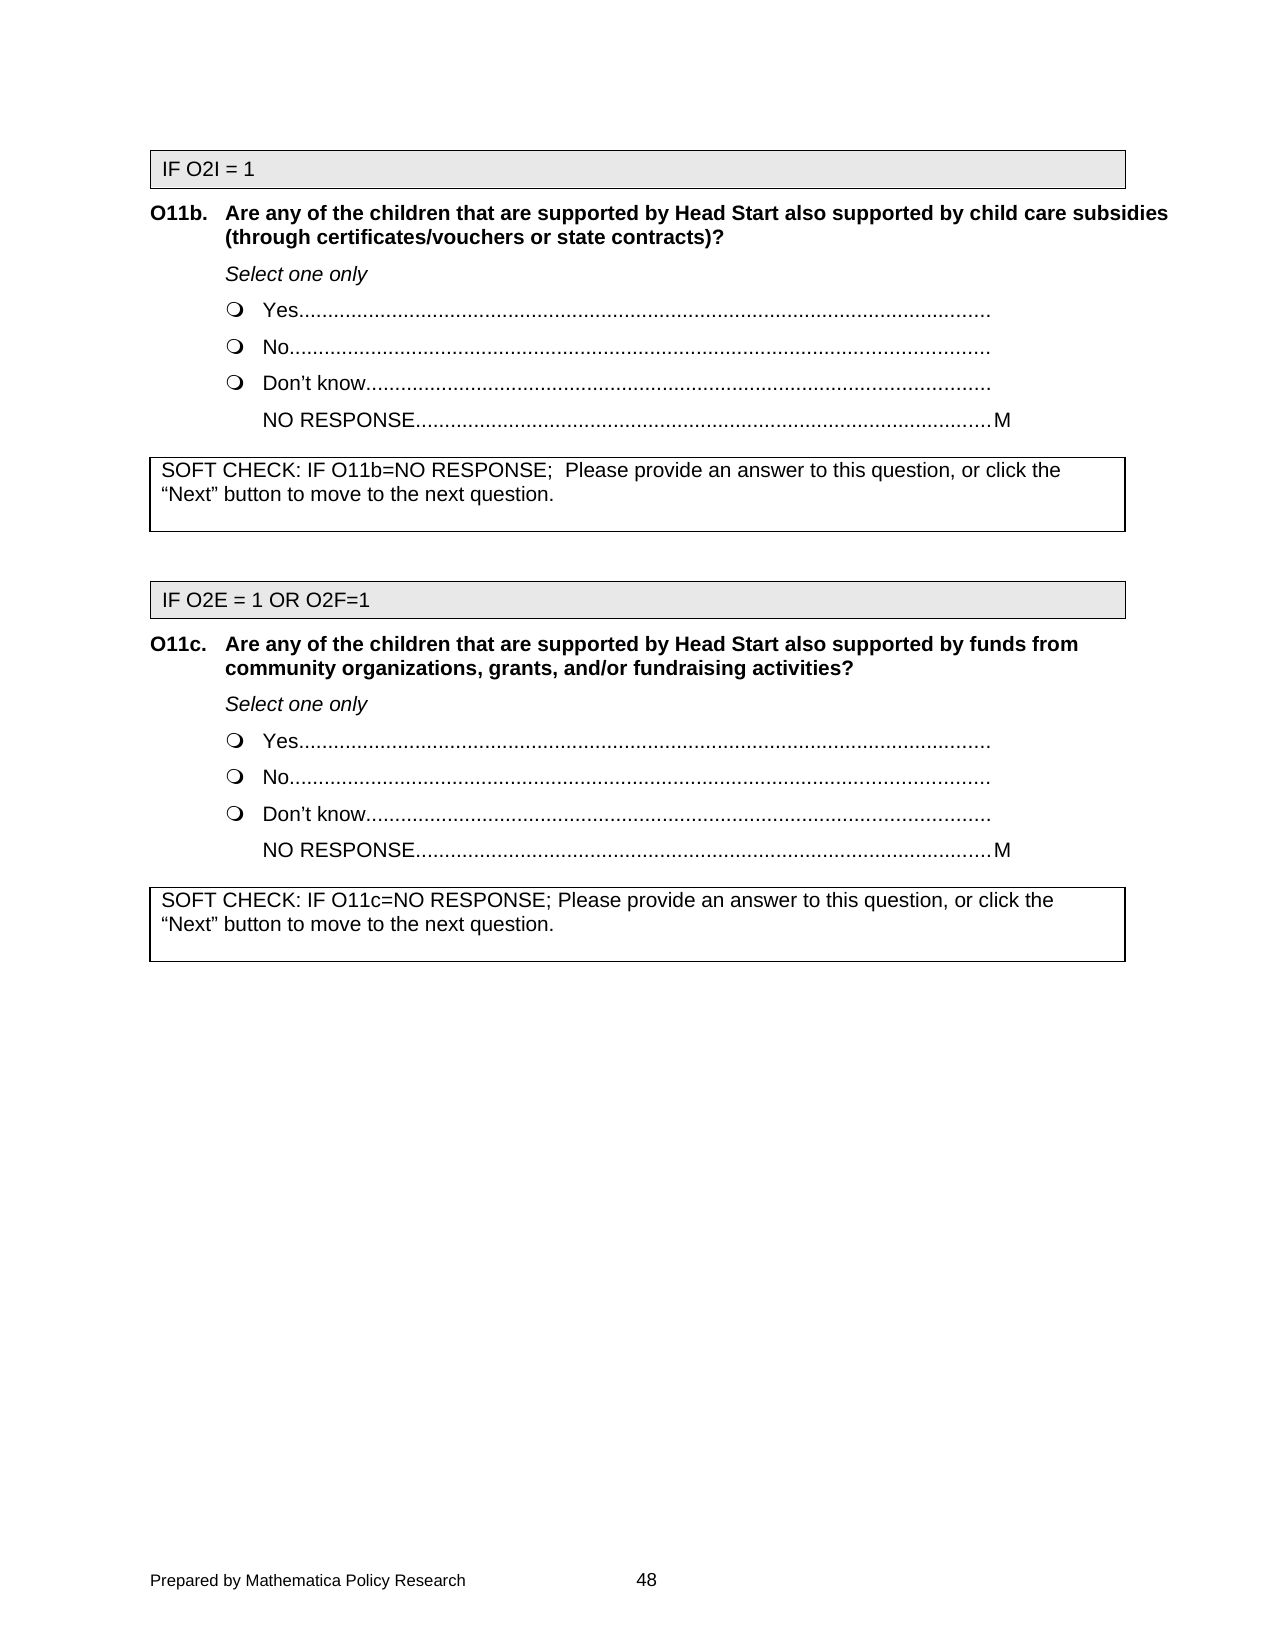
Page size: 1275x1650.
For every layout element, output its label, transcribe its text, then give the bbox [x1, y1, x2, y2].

text O11c. Are any of the children that are supported by Head Start also supported by funds from community organizations, grants, and/or fundraising activities? [150, 632, 1181, 679]
text No 0 [225, 334, 956, 358]
text Don’t know d [225, 371, 956, 395]
text Select one only [225, 692, 891, 716]
text NO RESPONSE M [262, 838, 1228, 862]
table_header if O2e = 1 OR O2F=1 [151, 582, 1125, 618]
text Yes 1 [225, 298, 956, 322]
text Don’t know d [225, 802, 956, 826]
text No 0 [225, 765, 956, 789]
table_header SOFT CHECK: IF O11b=NO RESPONSE; Please provide an answer to this question, or click the “Next” button to move to the next question. [151, 458, 1124, 531]
table_header if O2I = 1 [151, 151, 1125, 187]
text Yes 1 [225, 728, 956, 752]
text Select one only [225, 261, 891, 285]
text O11b. Are any of the children that are supported by Head Start also supported by child care subsidies (through certificates/vouchers or state contracts)? [150, 201, 1181, 249]
text NO RESPONSE M [262, 408, 1228, 432]
table_header SOFT CHECK: IF O11c=NO RESPONSE; Please provide an answer to this question, or click the “Next” button to move to the next question. [151, 888, 1124, 961]
